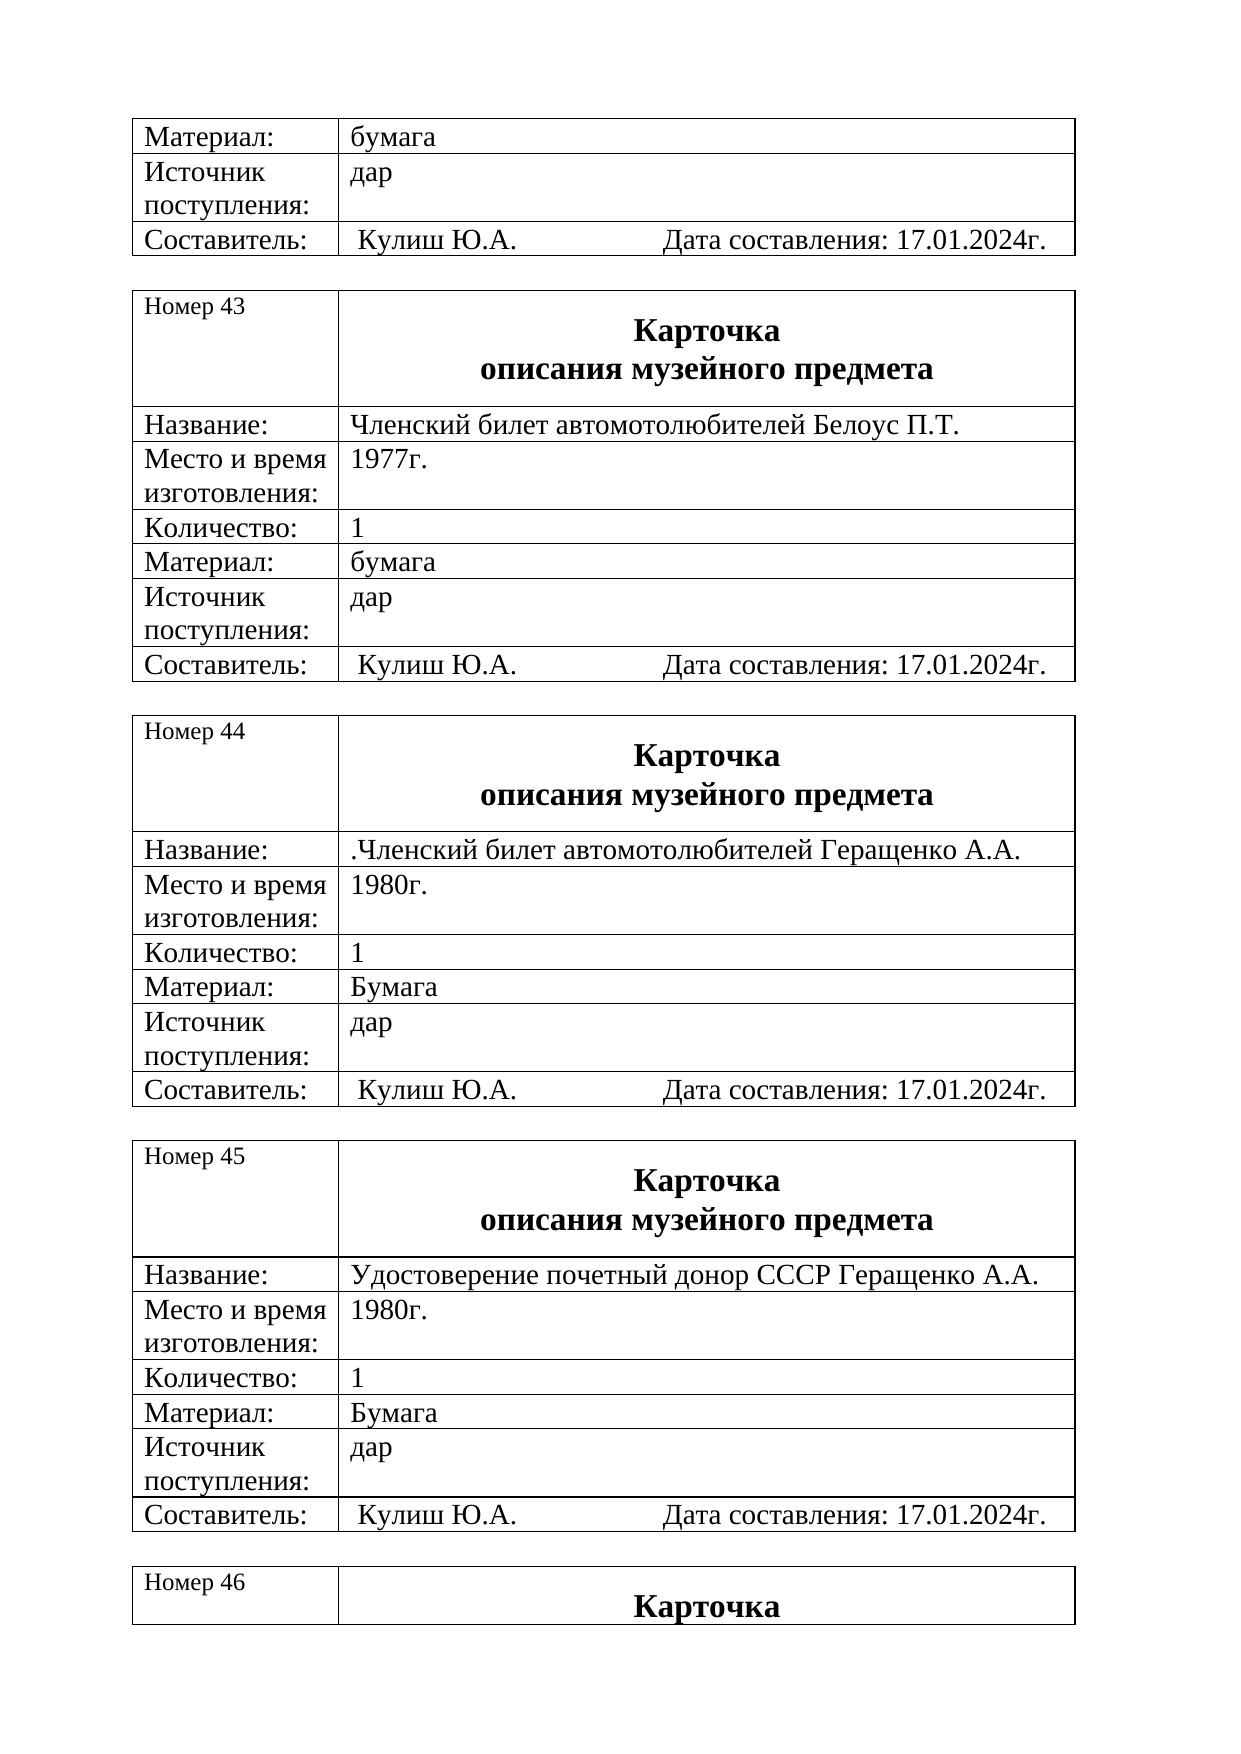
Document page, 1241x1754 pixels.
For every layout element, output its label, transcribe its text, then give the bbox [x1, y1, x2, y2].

table_cell бумага [339, 119, 1074, 153]
table_cell Источник поступления: [133, 154, 338, 221]
table_cell бумага [339, 544, 1074, 578]
table_cell 1 [339, 1360, 1074, 1394]
table_cell Материал: [133, 544, 338, 578]
table_header Карточка описания музейного предмета [339, 291, 1074, 406]
table_cell Место и время изготовления: [133, 1292, 338, 1359]
table_cell Составитель: [133, 222, 338, 255]
table_cell Источник поступления: [133, 1004, 338, 1071]
table_cell Место и время изготовления: [133, 867, 338, 934]
table_cell Материал: [133, 119, 338, 153]
table_cell Членский билет автомотолюбителей Белоус П.Т. [339, 407, 1074, 441]
table_cell Составитель: [133, 1072, 338, 1106]
table_cell Материал: [133, 970, 338, 1003]
table_cell дар [339, 1429, 1074, 1496]
table_header Карточка описания музейного предмета [339, 1141, 1074, 1256]
table_cell 1 [339, 935, 1074, 968]
table_cell Составитель: [133, 1498, 338, 1531]
table_header Номер 44 [133, 716, 338, 831]
table_cell 1 [339, 510, 1074, 543]
table_cell Кулиш Ю.А. Дата составления: 17.01.2024г. [339, 1498, 1074, 1531]
table_cell Материал: [133, 1395, 338, 1428]
table_cell 1980г. [339, 867, 1074, 934]
table_cell дар [339, 579, 1074, 646]
table_cell .Членский билет автомотолюбителей Геращенко А.А. [339, 832, 1074, 866]
table_header Номер 46 [133, 1567, 338, 1624]
table_cell Бумага [339, 970, 1074, 1003]
table_header Номер 43 [133, 291, 338, 406]
table_cell Источник поступления: [133, 1429, 338, 1496]
table_cell Место и время изготовления: [133, 442, 338, 509]
table_cell Название: [133, 832, 338, 866]
table_cell Кулиш Ю.А. Дата составления: 17.01.2024г. [339, 647, 1074, 681]
table_header Карточка описания музейного предмета [339, 716, 1074, 831]
table_cell Количество: [133, 1360, 338, 1394]
table_cell Удостоверение почетный донор СССР Геращенко А.А. [339, 1258, 1074, 1291]
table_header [339, 1567, 1074, 1624]
table_cell дар [339, 154, 1074, 221]
table_cell Составитель: [133, 647, 338, 681]
table_cell Название: [133, 407, 338, 441]
table_cell Количество: [133, 510, 338, 543]
table_cell 1980г. [339, 1292, 1074, 1359]
table_cell Источник поступления: [133, 579, 338, 646]
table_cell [339, 222, 1074, 255]
table_header Номер 45 [133, 1141, 338, 1256]
table_cell 1977г. [339, 442, 1074, 509]
table_cell Бумага [339, 1395, 1074, 1428]
table_cell Название: [133, 1258, 338, 1291]
table_cell Количество: [133, 935, 338, 968]
table_cell дар [339, 1004, 1074, 1071]
table_cell Кулиш Ю.А. Дата составления: 17.01.2024г. [339, 1072, 1074, 1106]
